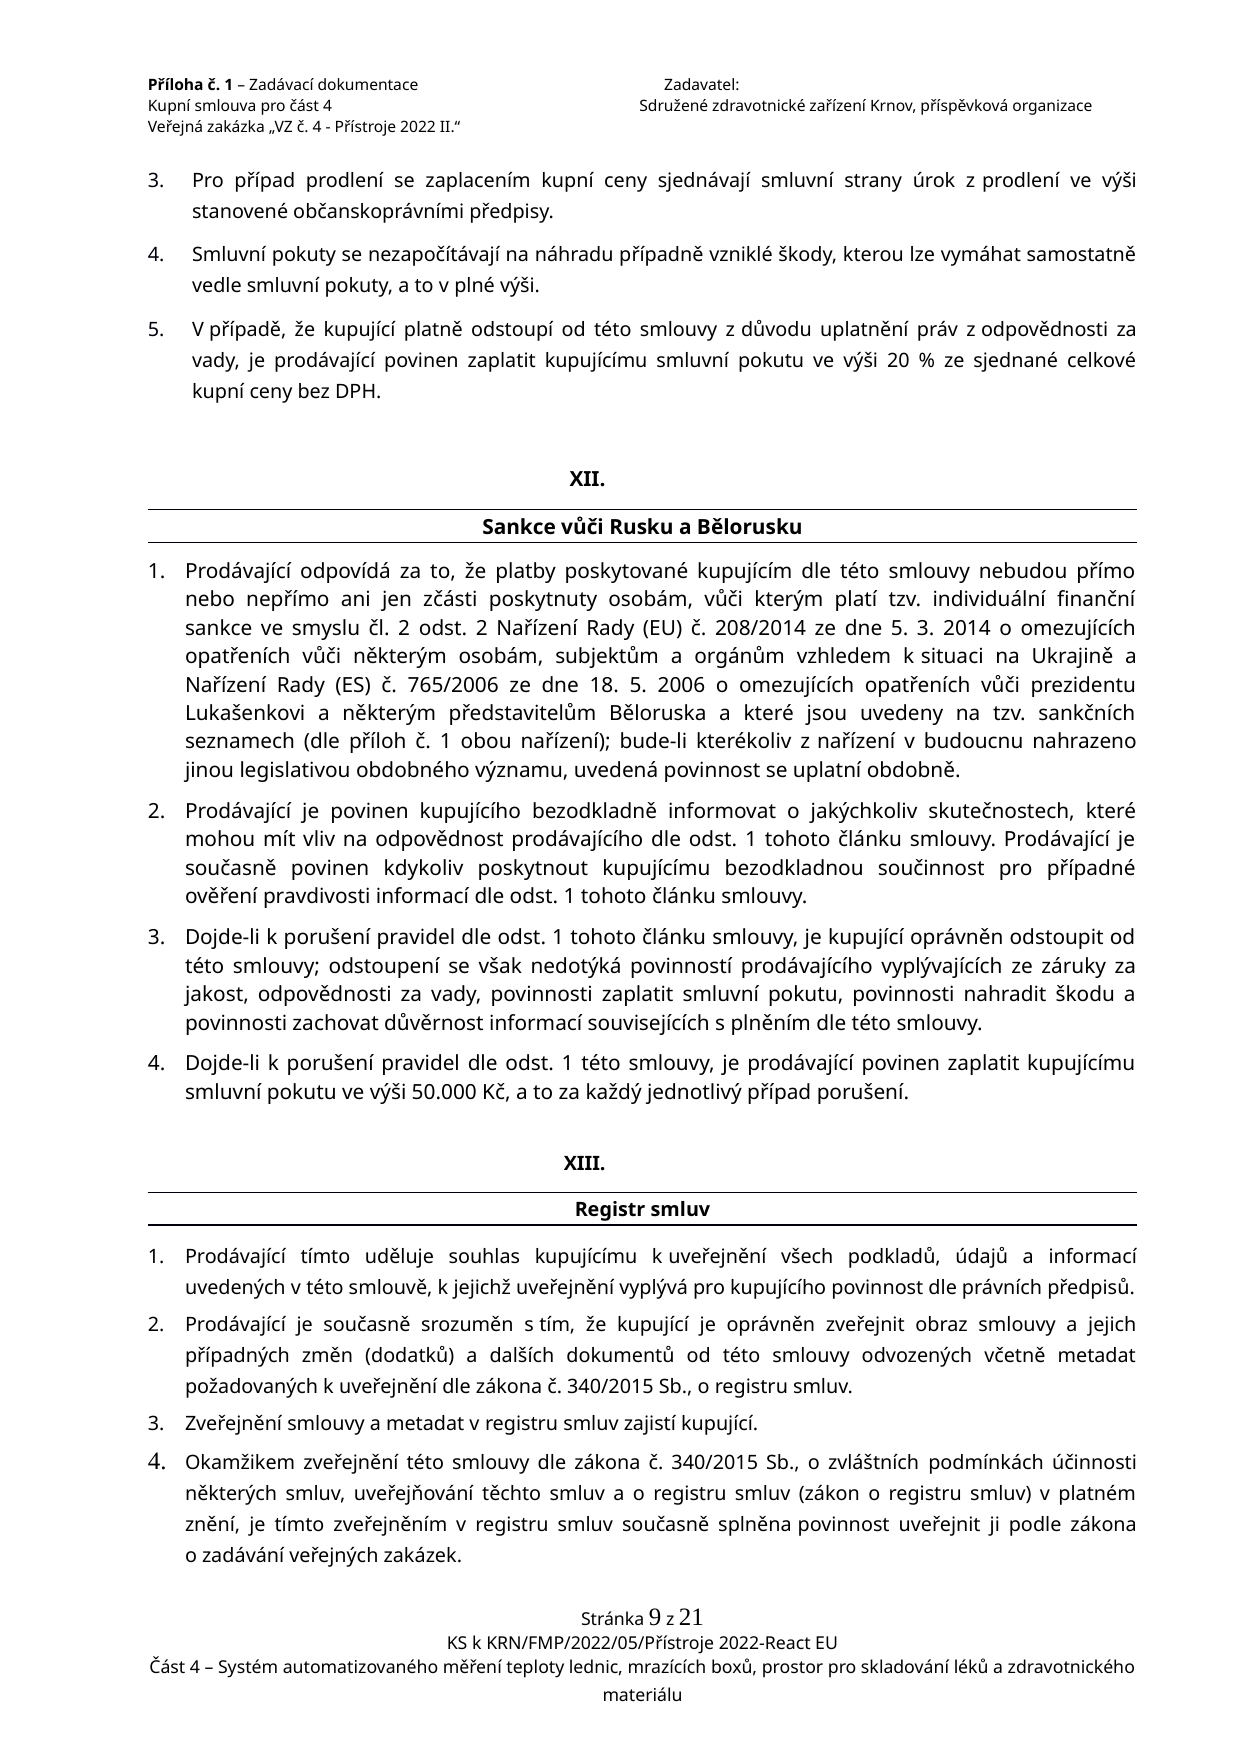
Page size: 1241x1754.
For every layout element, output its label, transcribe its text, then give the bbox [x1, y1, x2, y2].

list Okamžikem zveřejnění této smlouvy dle zákona č. 340/2015 Sb., o zvláštních podmínkách účinnosti některých smluv, uveřejňování těchto smluv a o registru smluv (zákon o registru smluv) v platném znění, je tímto zveřejněním v registru smluv současně splněna povinnost uveřejnit ji podle zákona o zadávání veřejných zakázek. [148, 1446, 1137, 1568]
list Prodávající je současně srozuměn s tím, že kupující je oprávněn zveřejnit obraz smlouvy a jejich případných změn (dodatků) a dalších dokumentů od této smlouvy odvozených včetně metadat požadovaných k uveřejnění dle zákona č. 340/2015 Sb., o registru smluv. [148, 1310, 1137, 1399]
text Sankce vůči Rusku a Bělorusku [148, 510, 1137, 542]
list Zveřejnění smlouvy a metadat v registru smluv zajistí kupující. [148, 1409, 1137, 1436]
list V případě, že kupující platně odstoupí od této smlouvy z důvodu uplatnění práv z odpovědnosti za vady, je prodávající povinen zaplatit kupujícímu smluvní pokutu ve výši 20 % ze sjednané celkové kupní ceny bez DPH. [148, 315, 1137, 404]
list Dojde-li k porušení pravidel dle odst. 1 této smlouvy, je prodávající povinen zaplatit kupujícímu smluvní pokutu ve výši 50.000 Kč, a to za každý jednotlivý případ porušení. [148, 1048, 1137, 1105]
list Dojde-li k porušení pravidel dle odst. 1 tohoto článku smlouvy, je kupující oprávněn odstoupit od této smlouvy; odstoupení se však nedotýká povinností prodávajícího vyplývajících ze záruky za jakost, odpovědnosti za vady, povinnosti zaplatit smluvní pokutu, povinnosti nahradit škodu a povinnosti zachovat důvěrnost informací souvisejících s plněním dle této smlouvy. [148, 922, 1137, 1036]
list Prodávající je povinen kupujícího bezodkladně informovat o jakýchkoliv skutečnostech, které mohou mít vliv na odpovědnost prodávajícího dle odst. 1 tohoto článku smlouvy. Prodávající je současně povinen kdykoliv poskytnout kupujícímu bezodkladnou součinnost pro případné ověření pravdivosti informací dle odst. 1 tohoto článku smlouvy. [148, 796, 1137, 910]
list Smluvní pokuty se nezapočítávají na náhradu případně vzniklé škody, kterou lze vymáhat samostatně vedle smluvní pokuty, a to v plné výši. [148, 241, 1137, 298]
list Prodávající odpovídá za to, že platby poskytované kupujícím dle této smlouvy nebudou přímo nebo nepřímo ani jen zčásti poskytnuty osobám, vůči kterým platí tzv. individuální finanční sankce ve smyslu čl. 2 odst. 2 Nařízení Rady (EU) č. 208/2014 ze dne 5. 3. 2014 o omezujících opatřeních vůči některým osobám, subjektům a orgánům vzhledem k situaci na Ukrajině a Nařízení Rady (ES) č. 765/2006 ze dne 18. 5. 2006 o omezujících opatřeních vůči prezidentu Lukašenkovi a některým představitelům Běloruska a které jsou uvedeny na tzv. sankčních seznamech (dle příloh č. 1 obou nařízení); bude-li kterékoliv z nařízení v budoucnu nahrazeno jinou legislativou obdobného významu, uvedená povinnost se uplatní obdobně. [148, 556, 1137, 783]
list Prodávající tímto uděluje souhlas kupujícímu k uveřejnění všech podkladů, údajů a informací uvedených v této smlouvě, k jejichž uveřejnění vyplývá pro kupujícího povinnost dle právních předpisů. [148, 1242, 1137, 1300]
list Pro případ prodlení se zaplacením kupní ceny sjednávají smluvní strany úrok z prodlení ve výši stanovené občanskoprávními předpisy. [148, 166, 1137, 224]
text Registr smluv [148, 1193, 1137, 1224]
